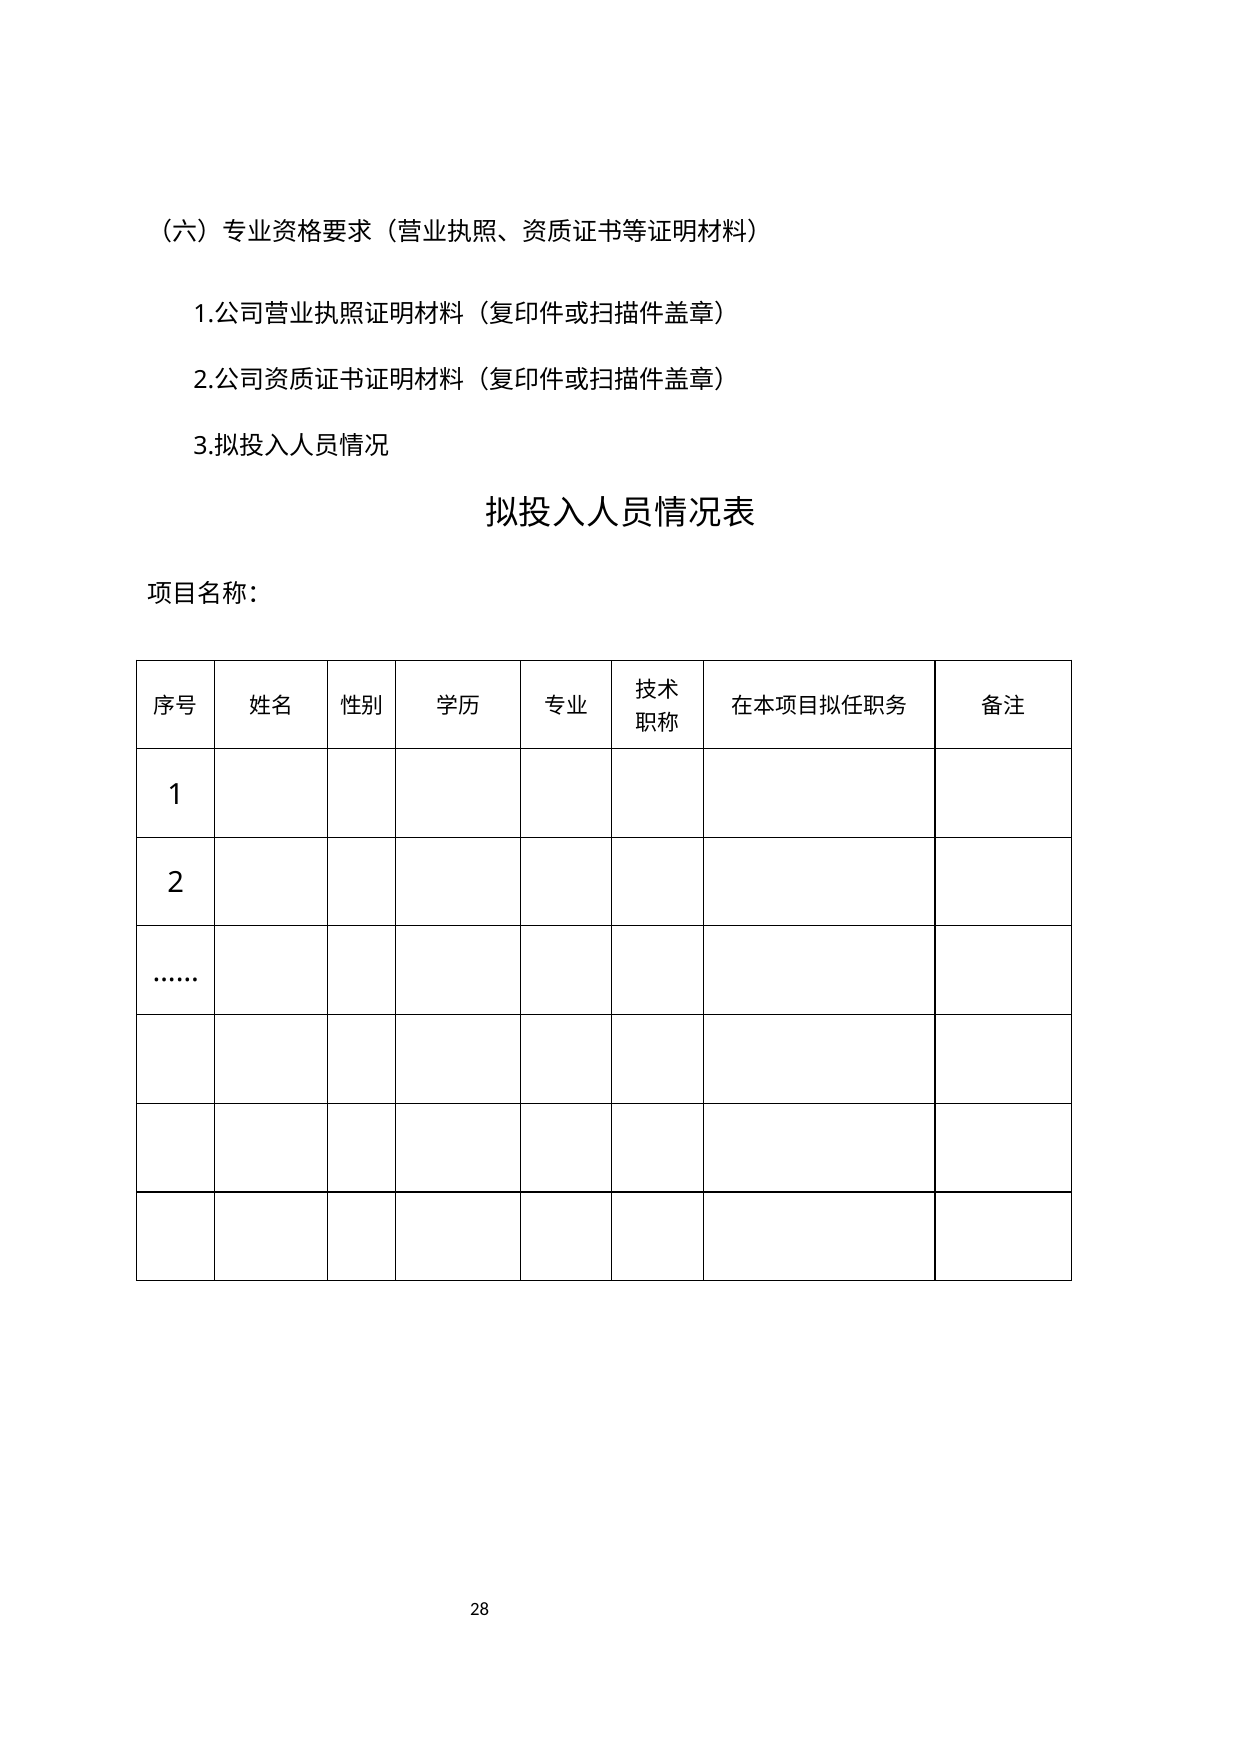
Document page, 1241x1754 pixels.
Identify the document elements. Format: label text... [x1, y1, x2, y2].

table_cell [215, 838, 327, 925]
table_header 在本项目拟任职务 [704, 661, 934, 748]
table_cell [396, 926, 520, 1014]
table_cell [215, 926, 327, 1014]
table_cell [936, 1015, 1071, 1103]
table_header 专业 [521, 661, 611, 748]
table_cell [936, 1104, 1071, 1191]
table_header 性别 [328, 661, 395, 748]
table_cell [215, 1015, 327, 1103]
table_cell [215, 1193, 327, 1280]
table_cell [704, 1104, 934, 1191]
table_cell [328, 838, 395, 925]
table_cell [612, 749, 703, 837]
table_cell [521, 926, 611, 1014]
text （六）专业资格要求（营业执照、资质证书等证明材料） [148, 196, 1093, 262]
table_cell [612, 926, 703, 1014]
table_cell …… [137, 926, 214, 1014]
table_cell [521, 749, 611, 837]
table_cell [521, 1193, 611, 1280]
table_cell [704, 926, 934, 1014]
table_cell [396, 1015, 520, 1103]
table_header 序号 [137, 661, 214, 748]
table_cell [215, 1104, 327, 1191]
table_cell [137, 1193, 214, 1280]
table_cell [396, 749, 520, 837]
table_cell [396, 1104, 520, 1191]
table_cell [137, 1015, 214, 1103]
table_header 姓名 [215, 661, 327, 748]
table_cell [215, 749, 327, 837]
table_cell [396, 1193, 520, 1280]
table_cell [521, 1104, 611, 1191]
text 3.拟投入人员情况 [148, 411, 1093, 477]
table_cell [936, 838, 1071, 925]
table_cell [936, 1193, 1071, 1280]
table_cell 2 [137, 838, 214, 925]
table_cell [328, 1104, 395, 1191]
table_cell [612, 1104, 703, 1191]
table_cell [704, 1193, 934, 1280]
table_header 学历 [396, 661, 520, 748]
table_cell [521, 1015, 611, 1103]
table_cell 1 [137, 749, 214, 837]
table_cell [328, 1193, 395, 1280]
table_cell [612, 1193, 703, 1280]
table_cell [704, 1015, 934, 1103]
table_cell [612, 838, 703, 925]
table_header 备注 [936, 661, 1071, 748]
table_cell [936, 926, 1071, 1014]
table_cell [704, 749, 934, 837]
table_cell [704, 838, 934, 925]
table_cell [328, 926, 395, 1014]
text 2.公司资质证书证明材料（复印件或扫描件盖章） [148, 344, 1093, 411]
table_cell [137, 1104, 214, 1191]
table_cell [612, 1015, 703, 1103]
table_cell [328, 1015, 395, 1103]
text 1.公司营业执照证明材料（复印件或扫描件盖章） [148, 278, 1093, 344]
text 拟投入人员情况表 [148, 477, 1093, 543]
text 项目名称： [148, 559, 1093, 625]
table_cell [328, 749, 395, 837]
table_cell [396, 838, 520, 925]
table_cell [936, 749, 1071, 837]
table_cell [521, 838, 611, 925]
table_header 技术 职称 [612, 661, 703, 748]
